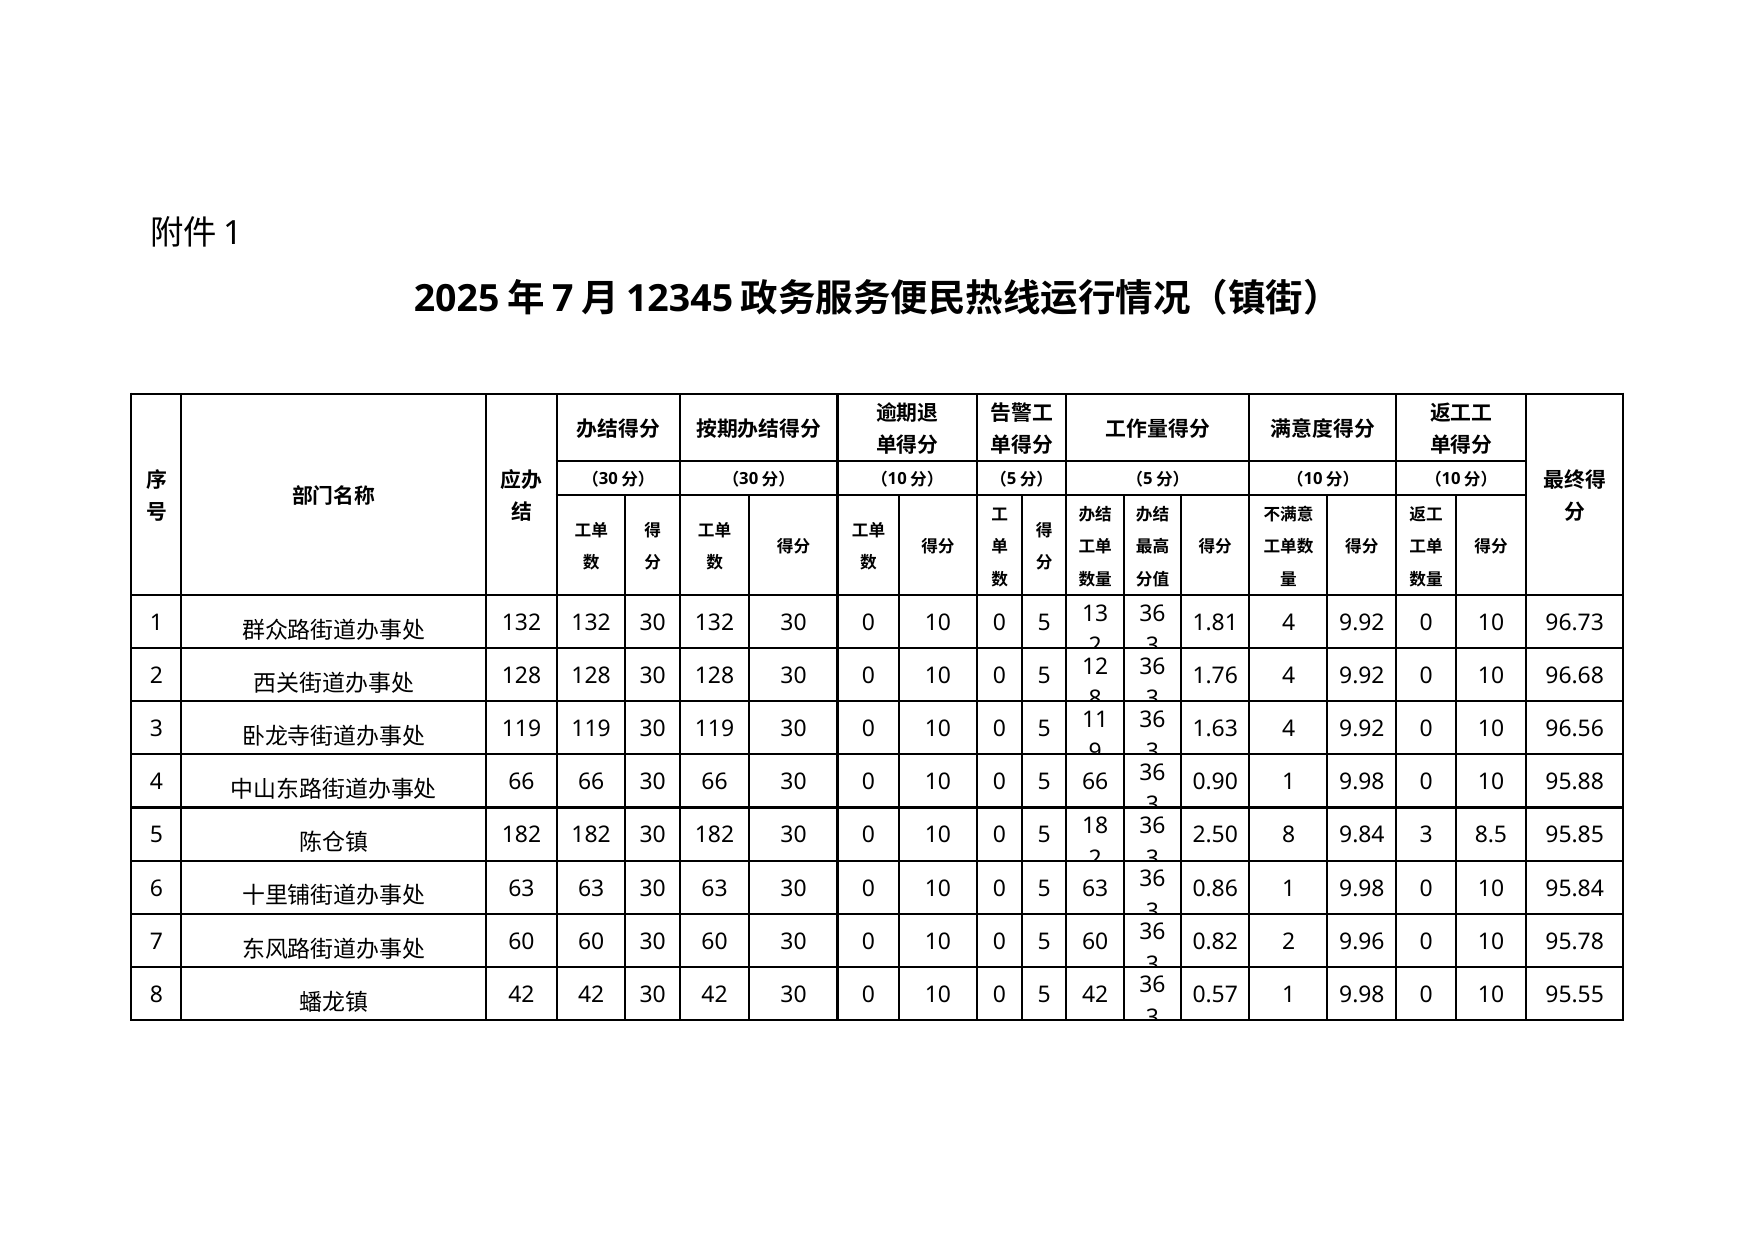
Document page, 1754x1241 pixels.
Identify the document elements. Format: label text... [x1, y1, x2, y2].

table_header 工作量得分 [1067, 395, 1248, 460]
table_cell 363 [1125, 596, 1180, 647]
table_cell 9.92 [1328, 649, 1395, 700]
table_cell 陈仓镇 [182, 809, 485, 859]
table_cell 42 [681, 968, 748, 1019]
table_cell 2 [132, 649, 180, 700]
table_cell 10 [900, 755, 976, 806]
table_cell 0 [1397, 915, 1455, 966]
table_cell 363 [1125, 755, 1180, 806]
table_cell 0 [1397, 968, 1455, 1019]
table_cell 9.98 [1328, 968, 1395, 1019]
table_cell 363 [1125, 862, 1180, 913]
table_cell 95.85 [1527, 809, 1622, 859]
table_cell 4 [1250, 702, 1326, 753]
table_cell 工单数 [839, 496, 898, 594]
table_cell 95.78 [1527, 915, 1622, 966]
table_cell 5 [1023, 915, 1065, 966]
table_cell 128 [558, 649, 624, 700]
table_cell 0.90 [1182, 755, 1248, 806]
table_cell 30 [626, 862, 679, 913]
table_cell 95.88 [1527, 755, 1622, 806]
table_cell 得分 [750, 496, 836, 594]
table_cell （5分） [1067, 462, 1248, 494]
table_cell 9.92 [1328, 596, 1395, 647]
table_cell 工单数 [558, 496, 624, 594]
table_cell 0 [978, 862, 1021, 913]
text 2025年7月12345政务服务便民热线运行情况（镇街） [150, 263, 1604, 328]
table_cell 1 [1250, 755, 1326, 806]
table_cell 5 [1023, 702, 1065, 753]
table_cell 30 [626, 596, 679, 647]
table_cell 10 [1457, 755, 1525, 806]
table_cell 9.96 [1328, 915, 1395, 966]
table_cell 182 [487, 809, 556, 859]
table_cell 66 [558, 755, 624, 806]
table_cell （10分） [1397, 462, 1525, 494]
table_cell 119 [681, 702, 748, 753]
table_cell 42 [487, 968, 556, 1019]
table_cell 63 [1067, 862, 1123, 913]
table_cell 363 [1125, 968, 1180, 1019]
table_cell 不满意 工单数量 [1250, 496, 1326, 594]
table_cell 0 [839, 968, 898, 1019]
table_header 逾期退 单得分 [839, 395, 976, 460]
table_cell 4 [132, 755, 180, 806]
table_cell 30 [750, 702, 836, 753]
table_cell 0 [978, 596, 1021, 647]
table_cell 6 [132, 862, 180, 913]
table_cell 1 [132, 596, 180, 647]
table_cell 0 [978, 809, 1021, 859]
table_cell 9.98 [1328, 755, 1395, 806]
table_cell 0 [839, 755, 898, 806]
table_cell 8.5 [1457, 809, 1525, 859]
table_cell 63 [681, 862, 748, 913]
text 附件1 [150, 198, 1604, 263]
table_cell （5分） [978, 462, 1065, 494]
table_cell 66 [1067, 755, 1123, 806]
table_cell 0.86 [1182, 862, 1248, 913]
table_cell 30 [750, 596, 836, 647]
table_cell 0 [839, 915, 898, 966]
table_cell 363 [1125, 809, 1180, 859]
table_cell 0 [839, 809, 898, 859]
table_cell 返工工单 数量 [1397, 496, 1455, 594]
table_cell 得分 [1457, 496, 1525, 594]
table_cell 132 [681, 596, 748, 647]
table_cell 66 [487, 755, 556, 806]
table_cell 7 [132, 915, 180, 966]
table_cell 30 [750, 649, 836, 700]
table_cell 119 [1067, 702, 1123, 753]
table_cell 63 [487, 862, 556, 913]
table_cell 5 [1023, 809, 1065, 859]
table_cell 132 [1067, 596, 1123, 647]
table_cell 得分 [1328, 496, 1395, 594]
table_cell 5 [1023, 755, 1065, 806]
table_cell 182 [1067, 809, 1123, 859]
table_cell 5 [1023, 968, 1065, 1019]
table_cell 60 [558, 915, 624, 966]
table_cell 十里铺街道办事处 [182, 862, 485, 913]
table_cell 10 [900, 968, 976, 1019]
table_cell 得分 [1023, 496, 1065, 594]
table_cell 5 [1023, 862, 1065, 913]
table_cell 66 [681, 755, 748, 806]
table_cell 0 [839, 596, 898, 647]
table_cell 30 [626, 809, 679, 859]
table_cell 8 [132, 968, 180, 1019]
table_cell 9.84 [1328, 809, 1395, 859]
table_cell 10 [1457, 915, 1525, 966]
table_cell （30分） [558, 462, 679, 494]
table_cell 5 [1023, 596, 1065, 647]
table_cell 10 [900, 862, 976, 913]
table_cell 63 [558, 862, 624, 913]
table_cell 30 [626, 968, 679, 1019]
table_cell 95.55 [1527, 968, 1622, 1019]
table_cell 363 [1125, 702, 1180, 753]
table_cell 132 [558, 596, 624, 647]
table_cell 10 [1457, 702, 1525, 753]
table_cell 96.73 [1527, 596, 1622, 647]
table_cell 30 [626, 755, 679, 806]
table_cell 10 [1457, 968, 1525, 1019]
table_cell 119 [487, 702, 556, 753]
table_cell 0.82 [1182, 915, 1248, 966]
table_header 按期办结得分 [681, 395, 836, 460]
table_cell 30 [626, 702, 679, 753]
table_cell 卧龙寺街道办事处 [182, 702, 485, 753]
table_cell 工单数 [681, 496, 748, 594]
table_cell 中山东路街道办事处 [182, 755, 485, 806]
table_cell 0 [978, 755, 1021, 806]
table_cell 30 [750, 755, 836, 806]
table_cell 30 [626, 649, 679, 700]
table_cell 10 [900, 649, 976, 700]
table_cell 10 [900, 702, 976, 753]
table_cell 363 [1125, 649, 1180, 700]
table_cell 0 [1397, 755, 1455, 806]
table_cell 0 [978, 649, 1021, 700]
table_cell 1 [1250, 968, 1326, 1019]
table_cell （10分） [839, 462, 976, 494]
table_cell 5 [1023, 649, 1065, 700]
table_cell 0 [978, 915, 1021, 966]
table_cell 10 [1457, 862, 1525, 913]
table_cell （10分） [1250, 462, 1395, 494]
table_cell 2.50 [1182, 809, 1248, 859]
table_header 部门名称 [182, 395, 485, 594]
table_cell 95.84 [1527, 862, 1622, 913]
table_cell 0 [839, 862, 898, 913]
table_cell 10 [1457, 649, 1525, 700]
table_cell 2 [1250, 915, 1326, 966]
table_cell 办结工单数量 [1067, 496, 1123, 594]
table_cell 0.57 [1182, 968, 1248, 1019]
table_cell 5 [132, 809, 180, 859]
table_cell 10 [900, 915, 976, 966]
table_cell 1.81 [1182, 596, 1248, 647]
table_cell 0 [1397, 702, 1455, 753]
table_cell 得分 [626, 496, 679, 594]
table_cell 8 [1250, 809, 1326, 859]
table_cell 0 [1397, 596, 1455, 647]
table_cell （30分） [681, 462, 836, 494]
table_cell 4 [1250, 596, 1326, 647]
table_header 最终得分 [1527, 395, 1622, 594]
table_cell 363 [1125, 915, 1180, 966]
table_cell 42 [558, 968, 624, 1019]
table_cell 1.76 [1182, 649, 1248, 700]
table_cell 10 [900, 596, 976, 647]
table_header 应办结 [487, 395, 556, 594]
table_cell 0 [839, 649, 898, 700]
table_cell 西关街道办事处 [182, 649, 485, 700]
table_cell 群众路街道办事处 [182, 596, 485, 647]
table_cell 60 [681, 915, 748, 966]
table_header 满意度得分 [1250, 395, 1395, 460]
table_cell 10 [1457, 596, 1525, 647]
table_cell 东风路街道办事处 [182, 915, 485, 966]
table_cell 30 [750, 862, 836, 913]
table_cell 0 [839, 702, 898, 753]
table_cell 30 [750, 915, 836, 966]
table_cell 128 [487, 649, 556, 700]
table_cell 96.68 [1527, 649, 1622, 700]
table_cell 工单数 [978, 496, 1021, 594]
table_cell 60 [1067, 915, 1123, 966]
table_header 告警工单得分 [978, 395, 1065, 460]
table_cell 30 [750, 809, 836, 859]
table_cell 42 [1067, 968, 1123, 1019]
table_cell 10 [900, 809, 976, 859]
table_header 序号 [132, 395, 180, 594]
table_cell 182 [558, 809, 624, 859]
table_cell 30 [750, 968, 836, 1019]
table_cell 60 [487, 915, 556, 966]
table_cell 0 [1397, 649, 1455, 700]
table_cell 0 [978, 702, 1021, 753]
table_cell 得分 [900, 496, 976, 594]
table_cell 182 [681, 809, 748, 859]
table_cell 3 [132, 702, 180, 753]
table_cell 办结最高分值 [1125, 496, 1180, 594]
table_cell 1.63 [1182, 702, 1248, 753]
table_cell 0 [978, 968, 1021, 1019]
table_cell 3 [1397, 809, 1455, 859]
table_cell 得分 [1182, 496, 1248, 594]
table_cell 蟠龙镇 [182, 968, 485, 1019]
table_cell 30 [626, 915, 679, 966]
table_cell 4 [1250, 649, 1326, 700]
table_cell 9.92 [1328, 702, 1395, 753]
table_cell 128 [1067, 649, 1123, 700]
table_cell 128 [681, 649, 748, 700]
table_header 办结得分 [558, 395, 679, 460]
table_cell 1 [1250, 862, 1326, 913]
table_cell 9.98 [1328, 862, 1395, 913]
table_header 返工工 单得分 [1397, 395, 1525, 460]
table_cell 96.56 [1527, 702, 1622, 753]
table_cell 119 [558, 702, 624, 753]
table_cell 0 [1397, 862, 1455, 913]
table_cell 132 [487, 596, 556, 647]
